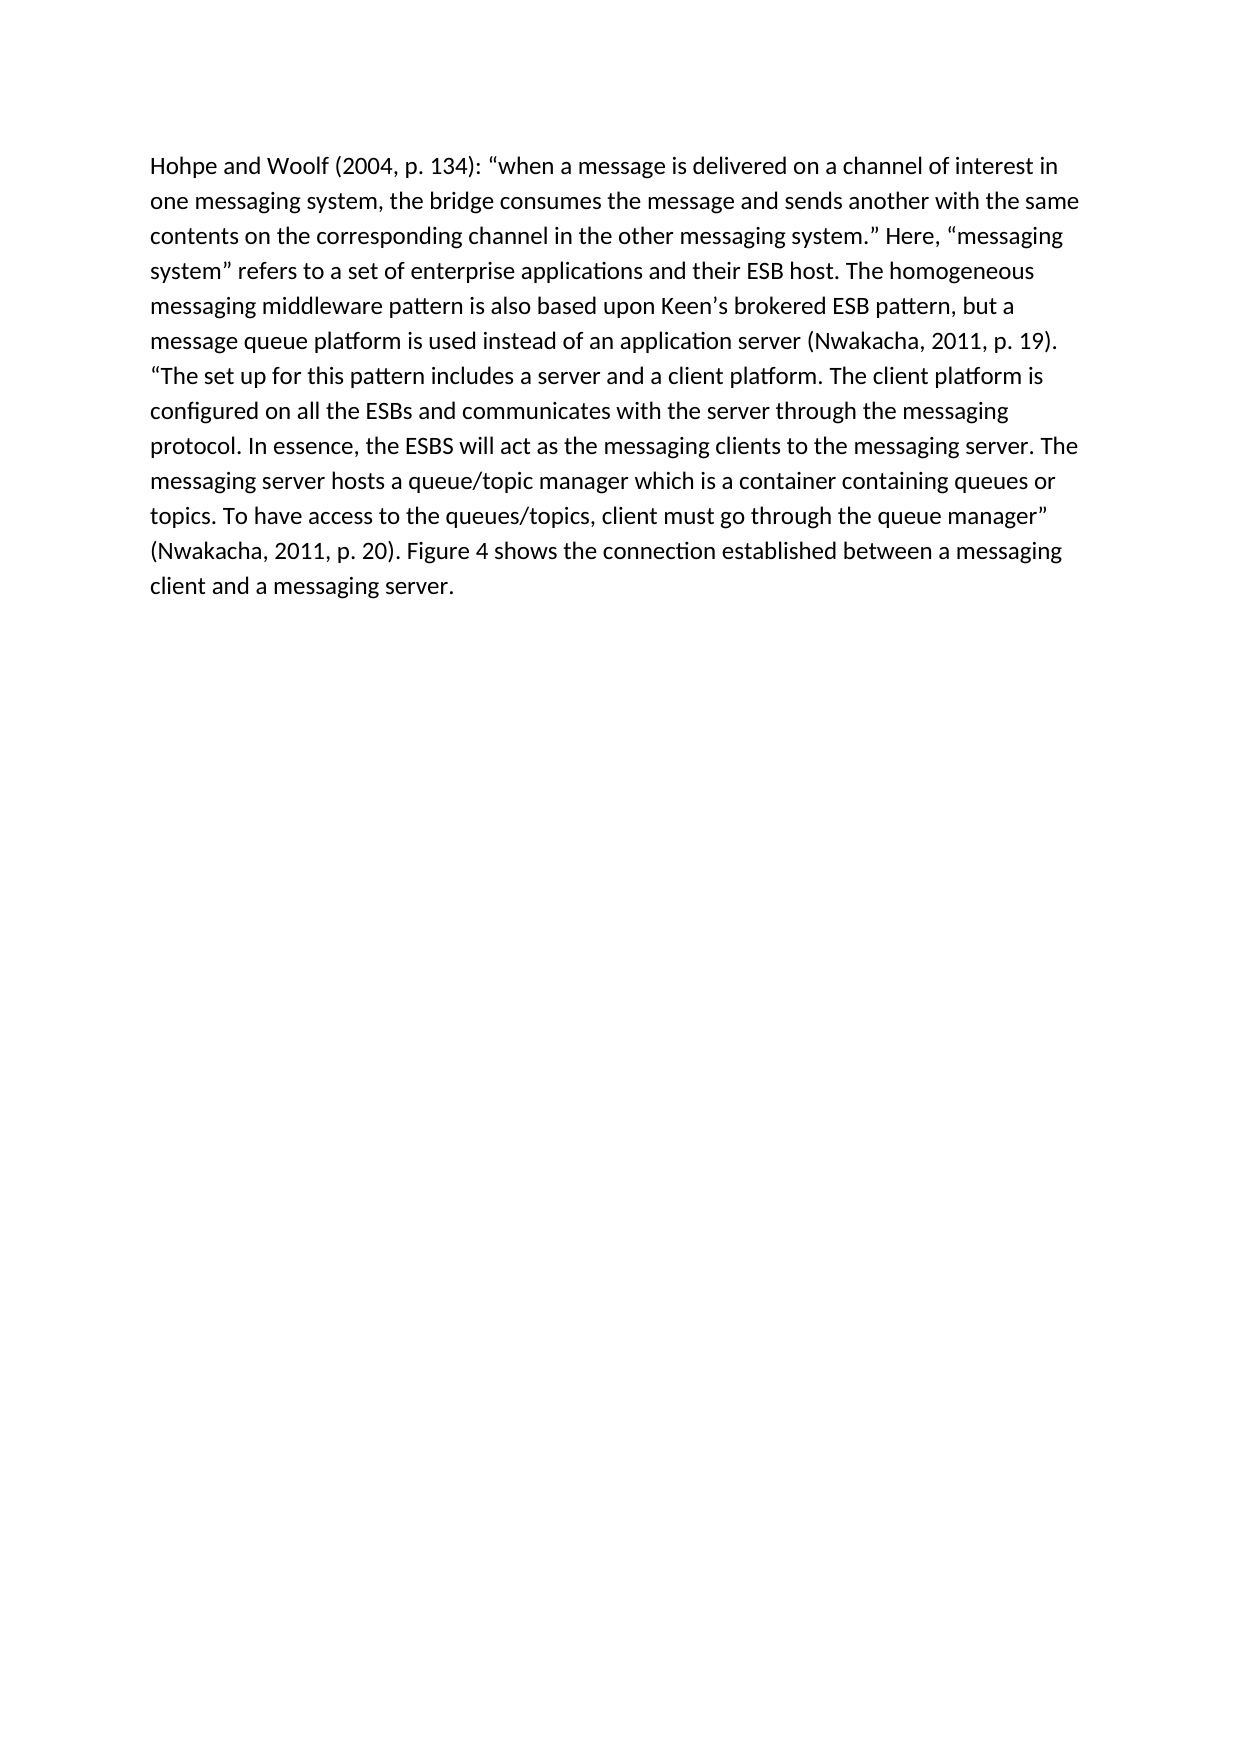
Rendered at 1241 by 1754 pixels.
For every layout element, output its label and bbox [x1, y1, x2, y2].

text [150, 150, 1090, 601]
